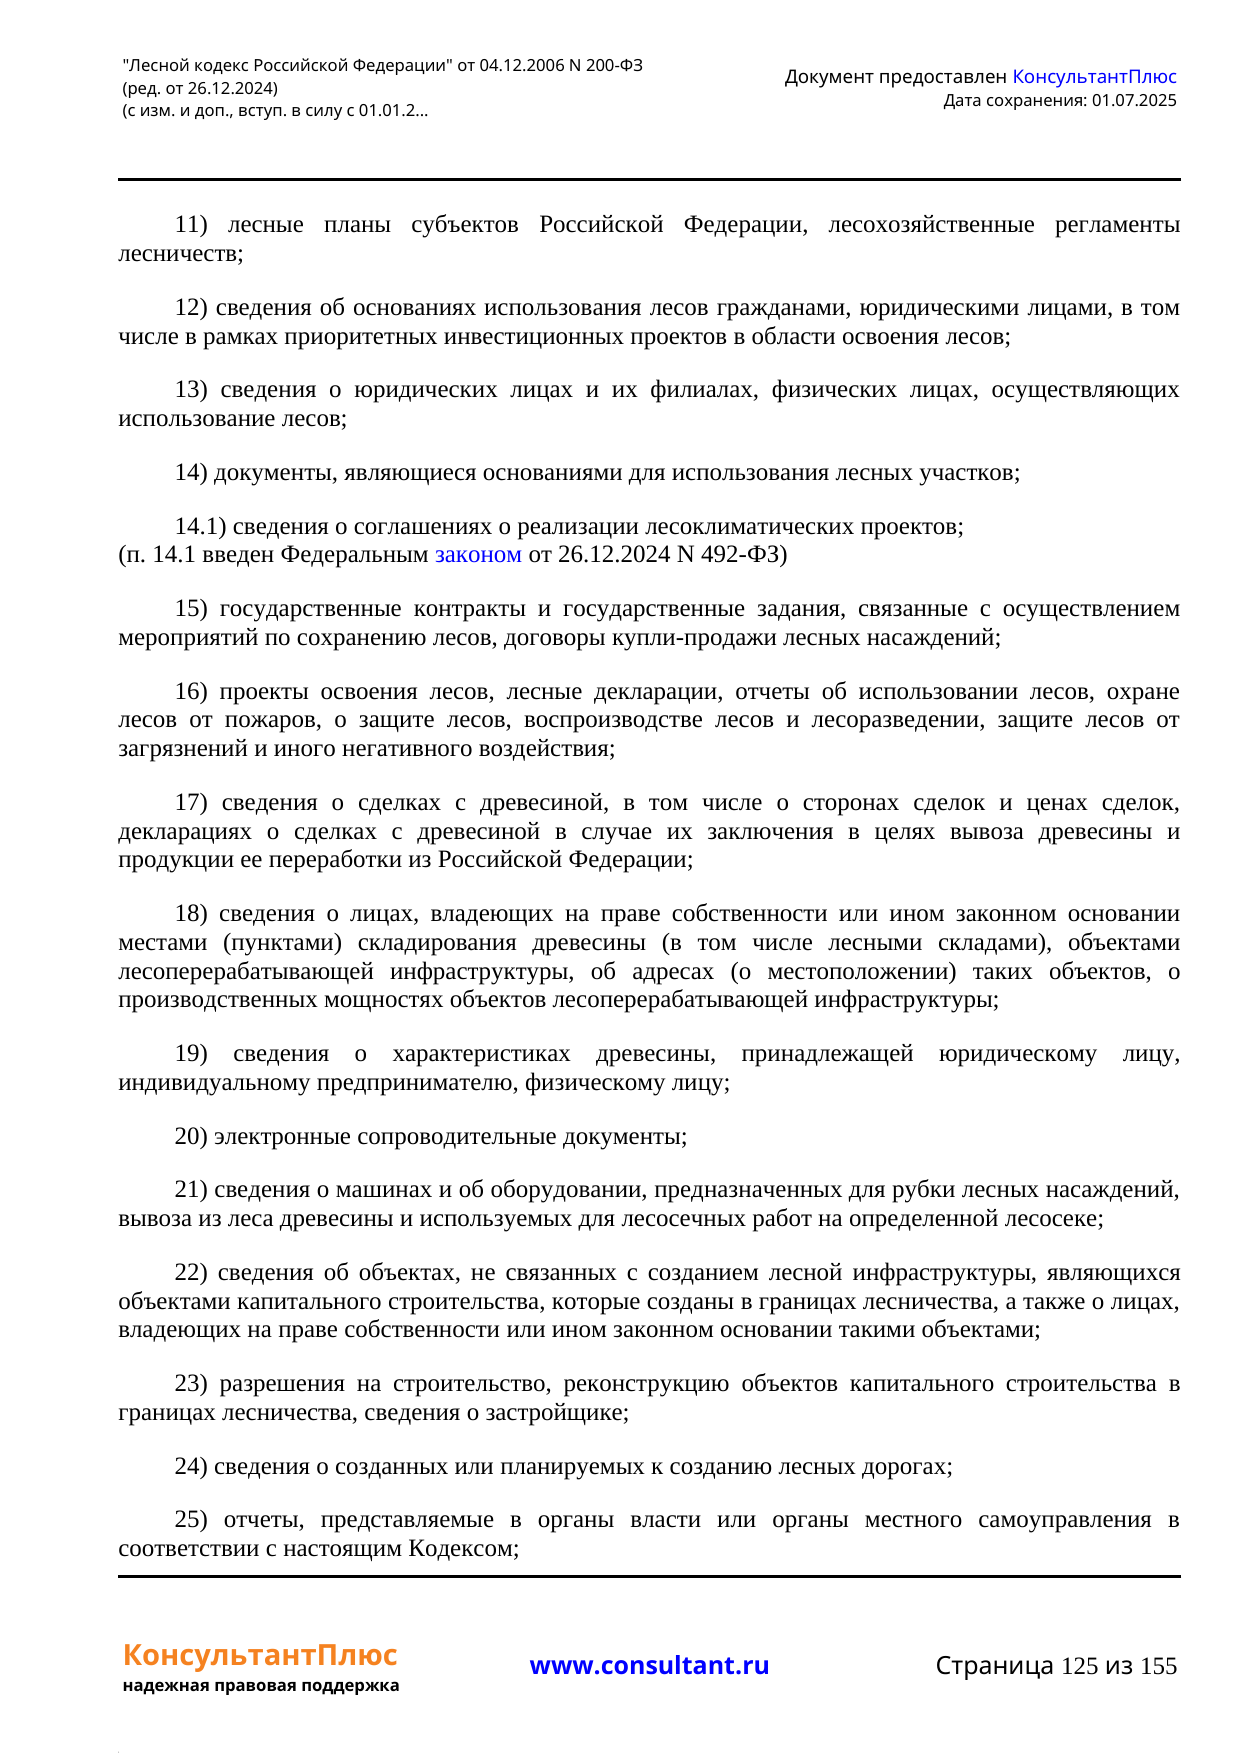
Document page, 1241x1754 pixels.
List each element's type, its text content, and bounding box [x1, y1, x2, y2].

text 21) сведения о машинах и об оборудовании, предназначенных для рубки лесных насаждений, вывоза из леса древесины и используемых для лесосечных работ на определенной лесосеке; [118, 1174, 1181, 1232]
text 14) документы, являющиеся основаниями для использования лесных участков; [118, 457, 1181, 486]
text 15) государственные контракты и государственные задания, связанные с осуществлением мероприятий по сохранению лесов, договоры купли-продажи лесных насаждений; [118, 593, 1181, 651]
text 17) сведения о сделках с древесиной, в том числе о сторонах сделок и ценах сделок, декларациях о сделках с древесиной в случае их заключения в целях вывоза древесины и продукции ее переработки из Российской Федерации; [118, 787, 1181, 873]
text 20) электронные сопроводительные документы; [118, 1121, 1181, 1149]
text (п. 14.1 введен Федеральным законом от 26.12.2024 N 492-ФЗ) [118, 539, 1181, 568]
text 14.1) сведения о соглашениях о реализации лесоклиматических проектов; [118, 511, 1181, 539]
text 18) сведения о лицах, владеющих на праве собственности или ином законном основании местами (пунктами) складирования древесины (в том числе лесными складами), объектами лесоперерабатывающей инфраструктуры, об адресах (о местоположении) таких объектов, о производственных мощностях объектов лесоперерабатывающей инфраструктуры; [118, 898, 1181, 1013]
text 12) сведения об основаниях использования лесов гражданами, юридическими лицами, в том числе в рамках приоритетных инвестиционных проектов в области освоения лесов; [118, 292, 1181, 349]
text 19) сведения о характеристиках древесины, принадлежащей юридическому лицу, индивидуальному предпринимателю, физическому лицу; [118, 1038, 1181, 1096]
text 25) отчеты, представляемые в органы власти или органы местного самоуправления в соответствии с настоящим Кодексом; [118, 1504, 1181, 1562]
text 23) разрешения на строительство, реконструкцию объектов капитального строительства в границах лесничества, сведения о застройщике; [118, 1368, 1181, 1426]
text 11) лесные планы субъектов Российской Федерации, лесохозяйственные регламенты лесничеств; [118, 209, 1181, 267]
text 13) сведения о юридических лицах и их филиалах, физических лицах, осуществляющих использование лесов; [118, 374, 1181, 432]
text 16) проекты освоения лесов, лесные декларации, отчеты об использовании лесов, охране лесов от пожаров, о защите лесов, воспроизводстве лесов и лесоразведении, защите лесов от загрязнений и иного негативного воздействия; [118, 676, 1181, 762]
text 22) сведения об объектах, не связанных с созданием лесной инфраструктуры, являющихся объектами капитального строительства, которые созданы в границах лесничества, а также о лицах, владеющих на праве собственности или ином законном основании такими объектами; [118, 1257, 1181, 1343]
text 24) сведения о созданных или планируемых к созданию лесных дорогах; [118, 1451, 1181, 1479]
